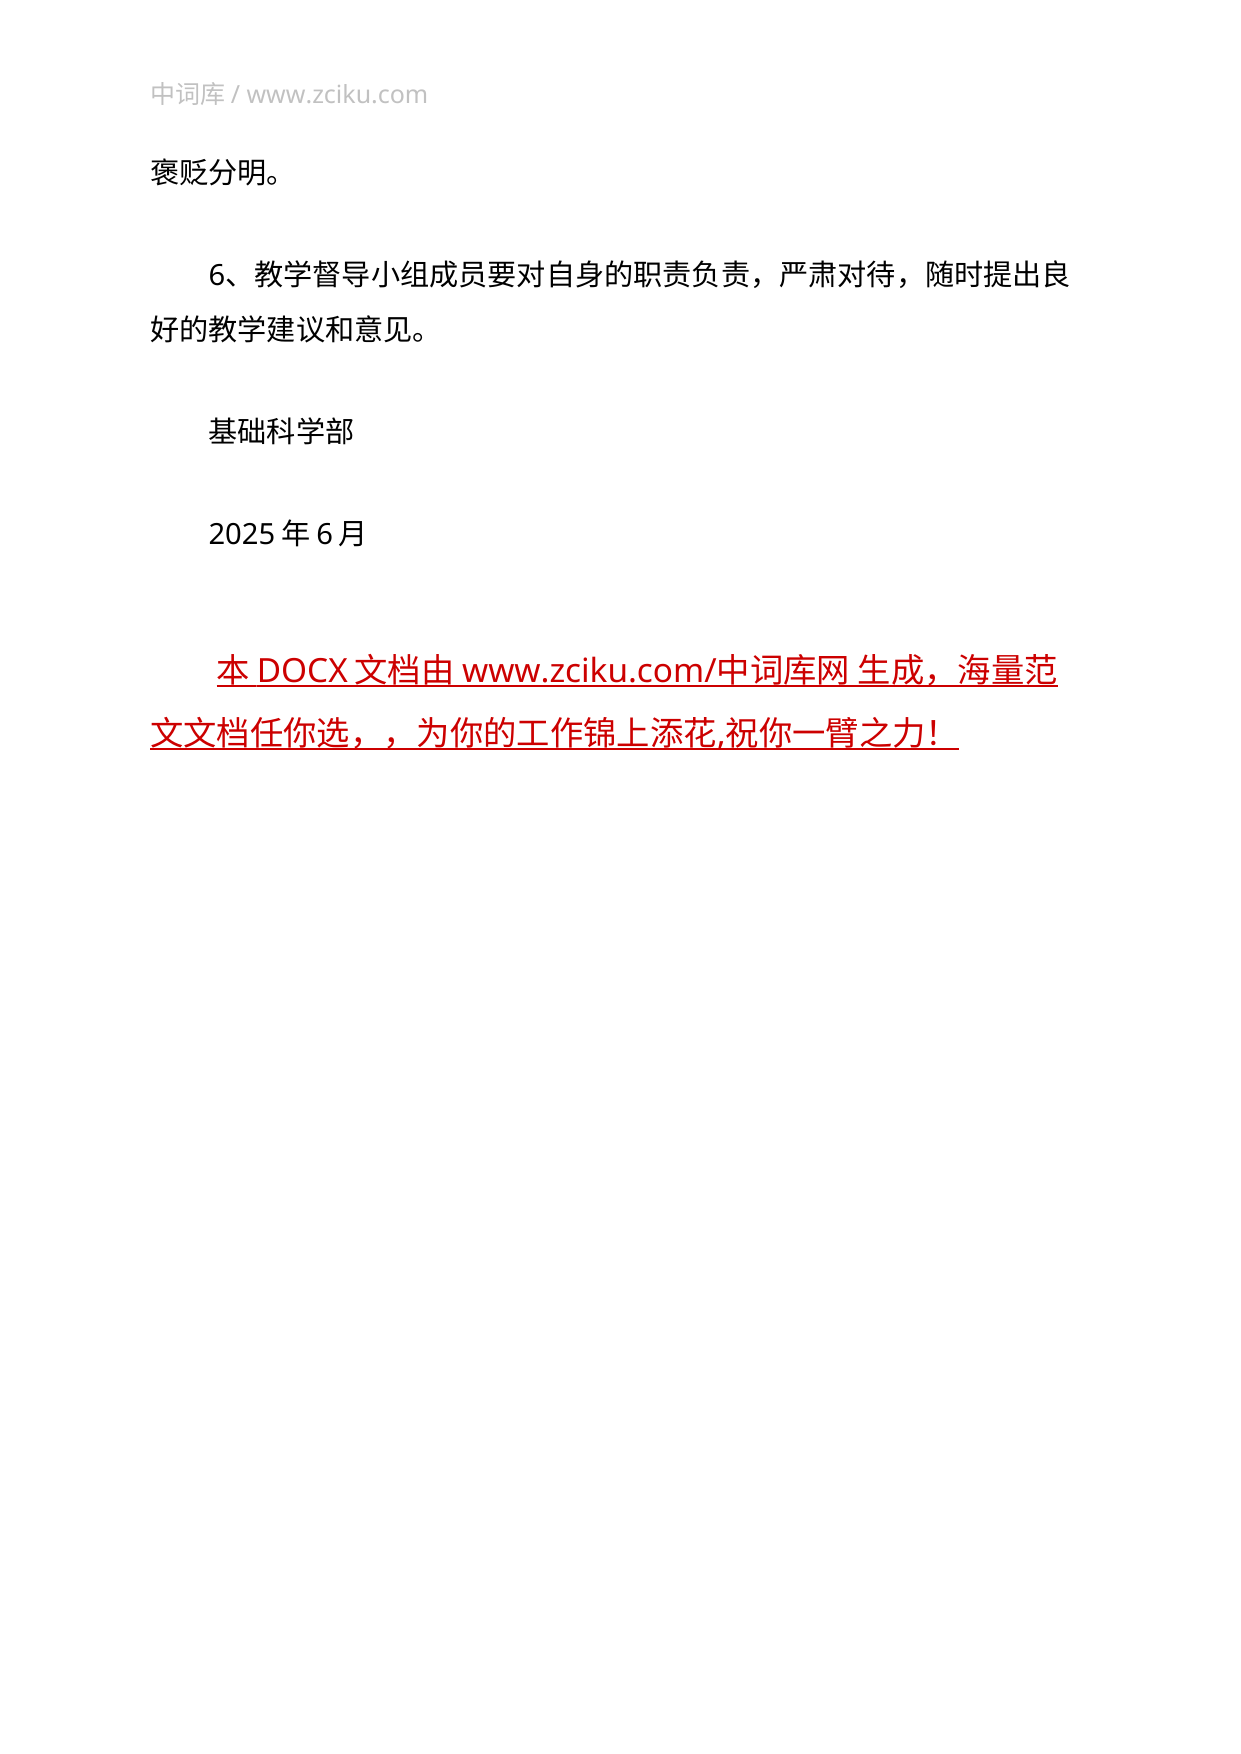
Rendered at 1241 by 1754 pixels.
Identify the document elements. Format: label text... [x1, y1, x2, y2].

text 基础科学部 [150, 408, 1090, 451]
text 本DOCX文档由 www.zciku.com/中词库网 生成，海量范文文档任你选，，为你的工作锦上添花,祝你一臂之力！ [150, 643, 1090, 755]
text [150, 150, 1090, 192]
text 6、教学督导小组成员要对自身的职责负责，严肃对待，随时提出良好的教学建议和意见。 [150, 252, 1090, 349]
text 2025年6月 [150, 510, 1090, 553]
